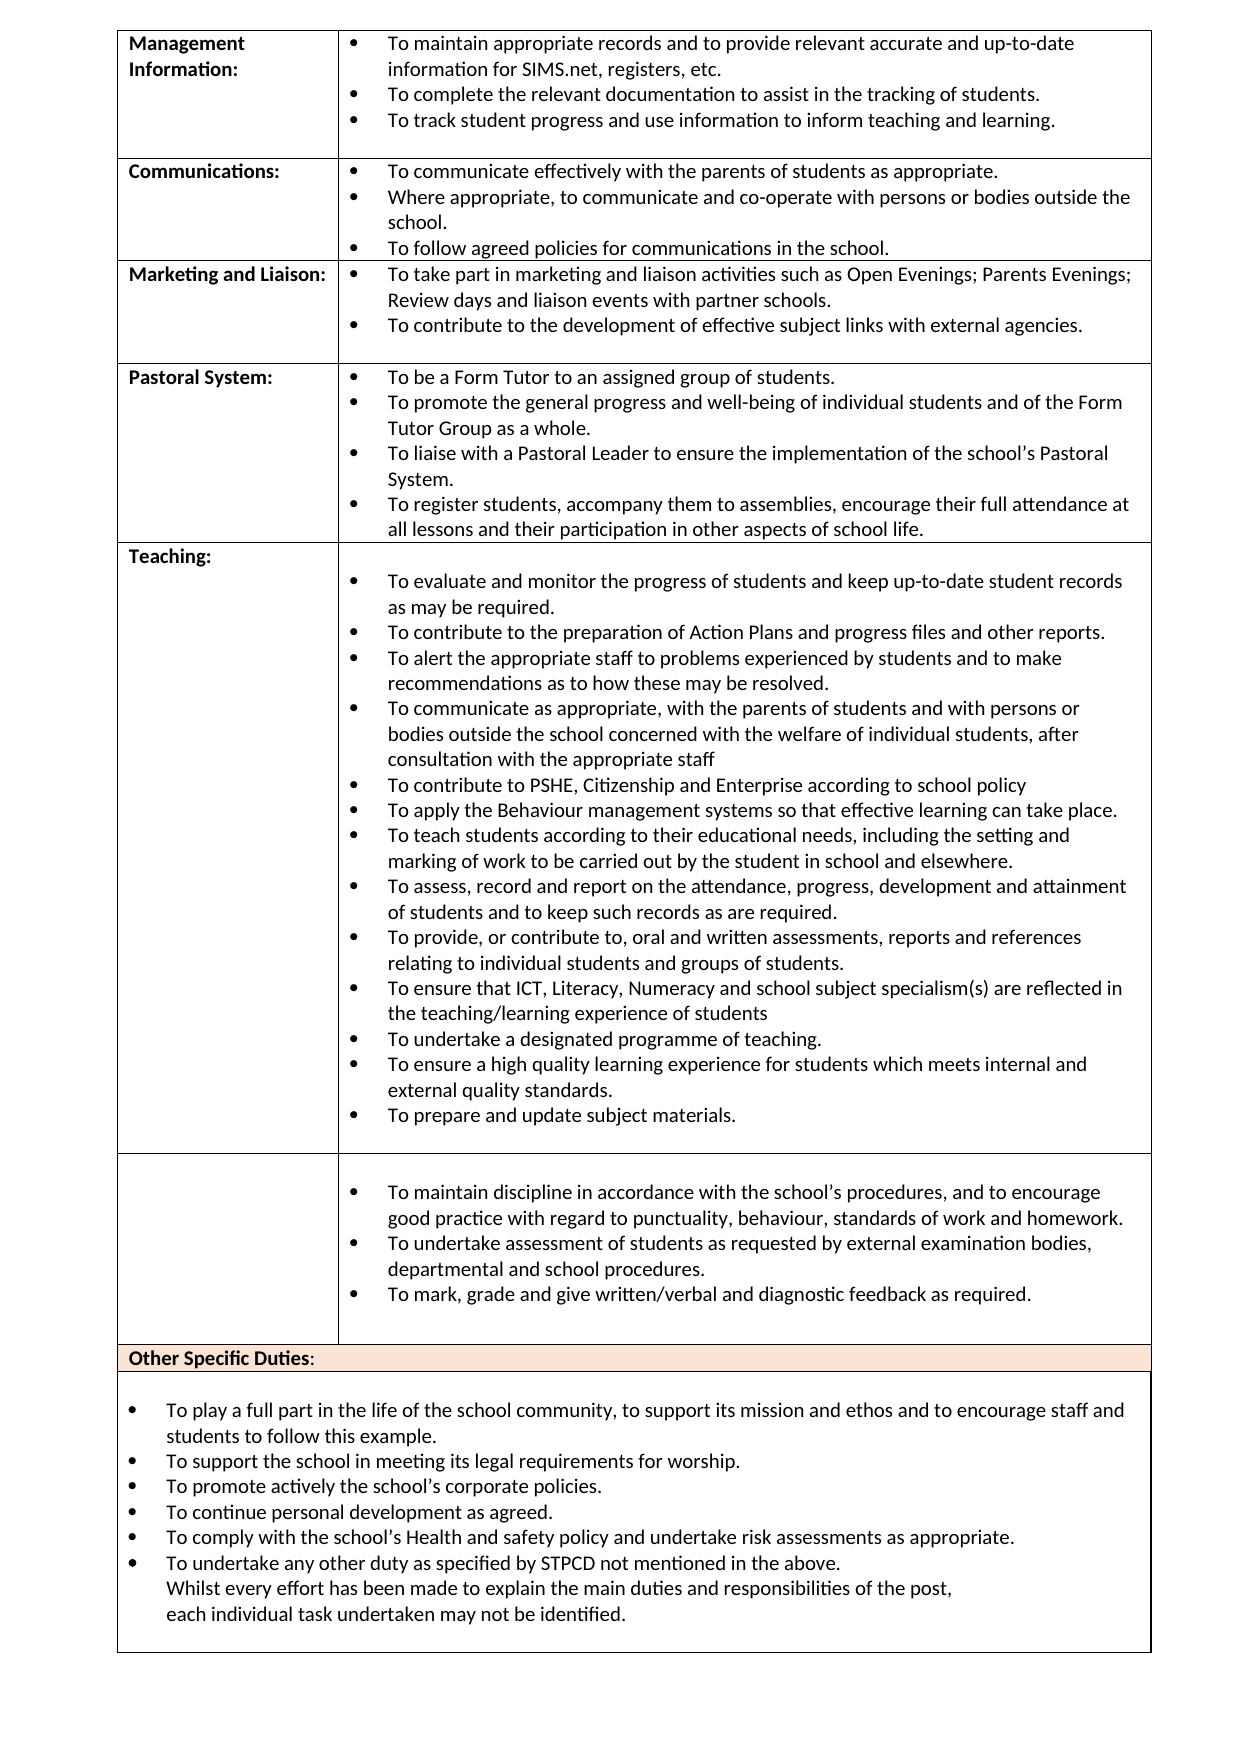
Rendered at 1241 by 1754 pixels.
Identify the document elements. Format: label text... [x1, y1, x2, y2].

table_cell To maintain appropriate records and to provide relevant accurate and up-to-date information for SIMS.net, registers, etc. To complete the relevant documentation to assist in the tracking of students. To track student progress and use information to inform teaching and learning. [339, 31, 1151, 158]
table_cell Marketing and Liaison: [118, 261, 338, 363]
table_cell To take part in marketing and liaison activities such as Open Evenings; Parents Evenings; Review days and liaison events with partner schools. To contribute to the development of effective subject links with external agencies. [339, 261, 1151, 363]
table_cell To play a full part in the life of the school community, to support its mission and ethos and to encourage staff and students to follow this example. To support the school in meeting its legal requirements for worship. To promote actively the school’s corporate policies. To continue personal development as agreed. To comply with the school’s Health and safety policy and undertake risk assessments as appropriate. To undertake any other duty as specified by STPCD not mentioned in the above. Whilst every effort has been made to explain the main duties and responsibilities of the post, each individual task undertaken may not be identified. [118, 1372, 1150, 1652]
table_cell Teaching: [118, 543, 338, 1153]
table_cell To evaluate and monitor the progress of students and keep up-to-date student records as may be required. To contribute to the preparation of Action Plans and progress files and other reports. To alert the appropriate staff to problems experienced by students and to make recommendations as to how these may be resolved. To communicate as appropriate, with the parents of students and with persons or bodies outside the school concerned with the welfare of individual students, after consultation with the appropriate staff To contribute to PSHE, Citizenship and Enterprise according to school policy To apply the Behaviour management systems so that effective learning can take place. To teach students according to their educational needs, including the setting and marking of work to be carried out by the student in school and elsewhere. To assess, record and report on the attendance, progress, development and attainment of students and to keep such records as are required. To provide, or contribute to, oral and written assessments, reports and references relating to individual students and groups of students. To ensure that ICT, Literacy, Numeracy and school subject specialism(s) are reflected in the teaching/learning experience of students To undertake a designated programme of teaching. To ensure a high quality learning experience for students which meets internal and external quality standards. To prepare and update subject materials. [339, 543, 1151, 1153]
table_cell To maintain discipline in accordance with the school’s procedures, and to encourage good practice with regard to punctuality, behaviour, standards of work and homework. To undertake assessment of students as requested by external examination bodies, departmental and school procedures. To mark, grade and give written/verbal and diagnostic feedback as required. [339, 1154, 1151, 1344]
table_cell To be a Form Tutor to an assigned group of students. To promote the general progress and well-being of individual students and of the Form Tutor Group as a whole. To liaise with a Pastoral Leader to ensure the implementation of the school’s Pastoral System. To register students, accompany them to assemblies, encourage their full attendance at all lessons and their participation in other aspects of school life. [339, 364, 1151, 542]
table_cell Communications: [118, 159, 338, 260]
table_cell Management Information: [118, 31, 338, 158]
table_cell [118, 1154, 338, 1344]
table_cell Other Specific Duties: [118, 1345, 1151, 1371]
table_cell To communicate effectively with the parents of students as appropriate. Where appropriate, to communicate and co-operate with persons or bodies outside the school. To follow agreed policies for communications in the school. [339, 159, 1151, 260]
table_cell Pastoral System: [118, 364, 338, 542]
